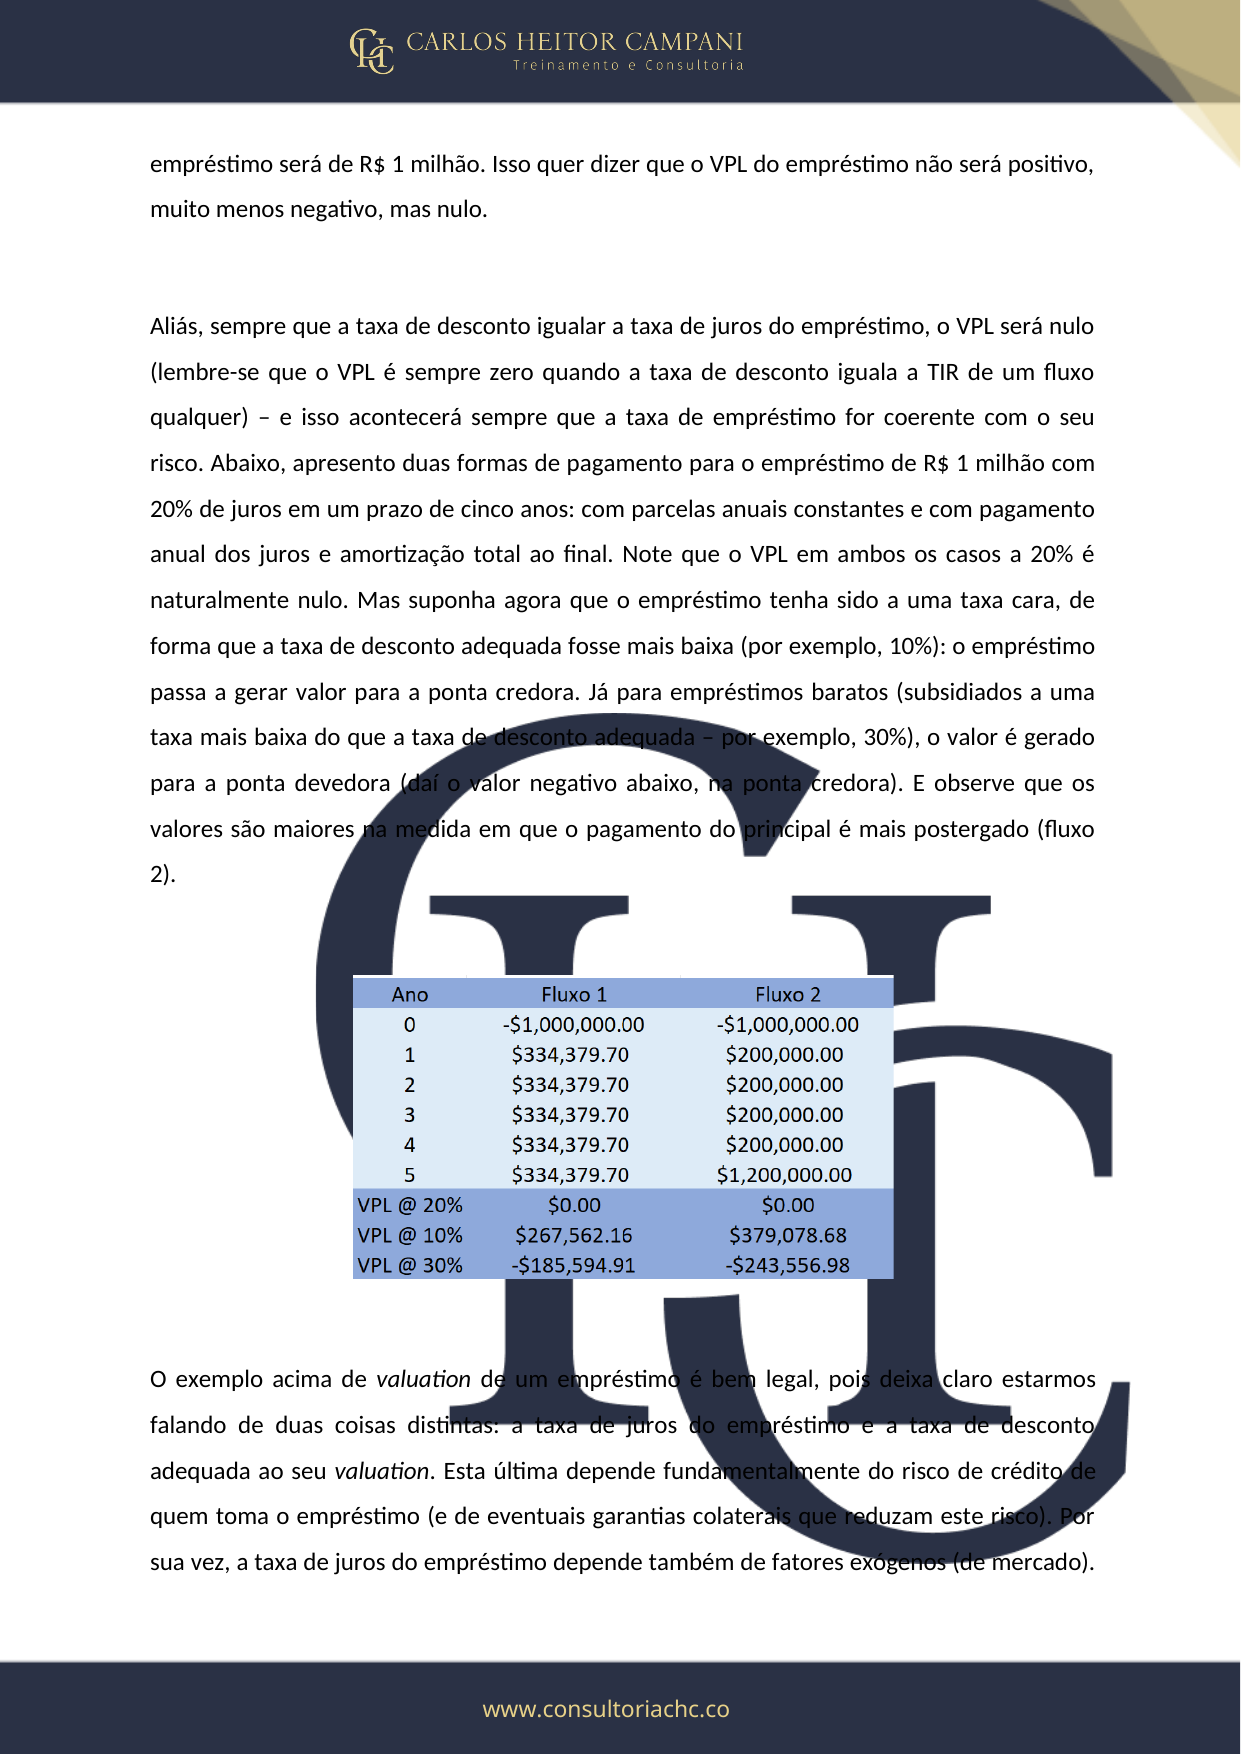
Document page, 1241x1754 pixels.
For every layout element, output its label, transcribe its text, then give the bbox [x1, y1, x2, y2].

text Aliás, sempre que a taxa de desconto igualar a taxa de juros do empréstimo, o VPL será nulo (lembre-se que o VPL é sempre zero quando a taxa de desconto iguala a TIR de um fluxo qualquer) – e isso acontecerá sempre que a taxa de empréstimo for coerente com o seu risco. Abaixo, apresento duas formas de pagamento para o empréstimo de R$ 1 milhão com 20% de juros em um prazo de cinco anos: com parcelas anuais constantes e com pagamento anual dos juros e amortização total ao final. Note que o VPL em ambos os casos a 20% é naturalmente nulo. Mas suponha agora que o empréstimo tenha sido a uma taxa cara, de forma que a taxa de desconto adequada fosse mais baixa (por exemplo, 10%): o empréstimo passa a gerar valor para a ponta credora. Já para empréstimos baratos (subsidiados a uma taxa mais baixa do que a taxa de desconto adequada – por exemplo, 30%), o valor é gerado para a ponta devedora (daí o valor negativo abaixo, na ponta credora). E observe que os valores são maiores na medida em que o pagamento do principal é mais postergado (fluxo 2). [150, 310, 1097, 889]
picture [0, 0, 1241, 1754]
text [150, 1363, 1097, 1577]
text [150, 148, 1097, 224]
